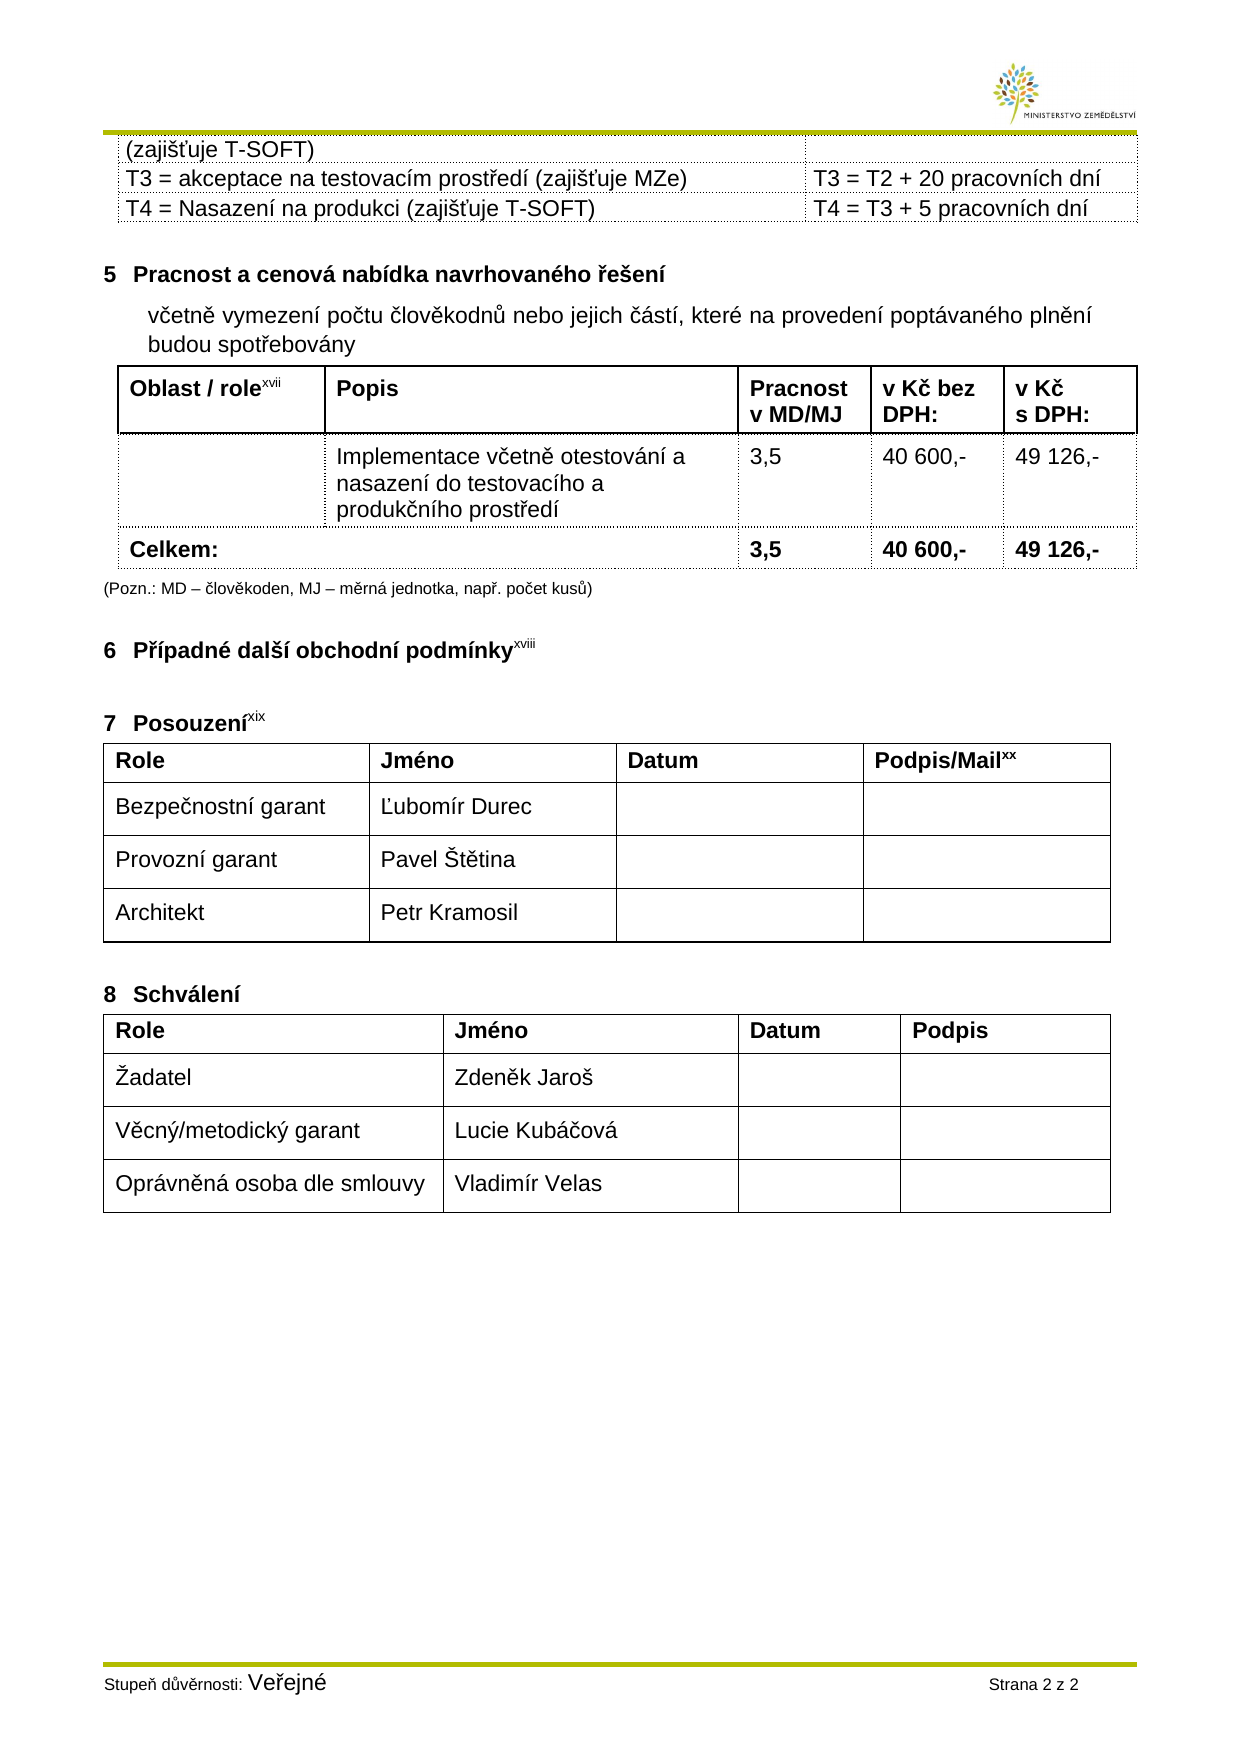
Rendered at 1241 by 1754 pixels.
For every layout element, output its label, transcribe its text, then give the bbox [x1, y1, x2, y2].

table_cell T3 = T2 + 20 pracovních dní [806, 162, 1137, 192]
table_header Podpis [901, 1015, 1110, 1053]
table_header Jméno [444, 1015, 738, 1053]
table_cell T4 = T3 + 5 pracovních dní [806, 192, 1137, 221]
table_cell 40 600,- [871, 526, 1004, 568]
table_cell 49 126,- [1004, 434, 1137, 526]
table_cell Žadatel [104, 1054, 443, 1106]
table_cell [864, 836, 1110, 888]
table_cell Zdeněk Jaroš [444, 1054, 738, 1106]
table_cell 3,5 [738, 434, 871, 526]
table_cell Pavel Štětina [370, 836, 616, 888]
table_header Podpis/Mail [864, 744, 1110, 782]
table_cell [617, 889, 863, 941]
table_cell Věcný/metodický garant [104, 1107, 443, 1159]
table_header v Kč bez DPH: [872, 367, 1003, 432]
table_header Datum [617, 744, 863, 782]
list včetně vymezení počtu člověkodnů nebo jejich částí, které na provedení poptávaného plnění budou spotřebovány [148, 300, 1092, 358]
table_cell Lucie Kubáčová [444, 1107, 738, 1159]
table_header Oblast / role [119, 367, 324, 432]
table_cell T4 = Nasazení na produkci (zajišťuje T-SOFT) [118, 192, 806, 221]
table_cell [739, 1107, 900, 1159]
table_cell [901, 1160, 1110, 1212]
table_cell Architekt [104, 889, 369, 941]
picture [991, 59, 1138, 128]
table_header Role [104, 744, 369, 782]
table_cell Petr Kramosil [370, 889, 616, 941]
table_header Jméno [370, 744, 616, 782]
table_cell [806, 135, 1137, 162]
table_cell [739, 1054, 900, 1106]
table_cell 3,5 [738, 526, 871, 568]
table_cell [901, 1054, 1110, 1106]
table_cell Implementace včetně otestování a nasazení do testovacího a produkčního prostředí [325, 434, 738, 526]
table_cell Provozní garant [104, 836, 369, 888]
table_cell 40 600,- [871, 434, 1004, 526]
table_header Popis [326, 367, 737, 432]
table_cell Bezpečnostní garant [104, 783, 369, 835]
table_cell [118, 135, 806, 162]
subtitle Pracnost a cenová nabídka navrhovaného řešení [103, 261, 1092, 287]
table_cell [739, 1160, 900, 1212]
table_header Datum [739, 1015, 900, 1053]
subtitle Schválení [103, 981, 1092, 1008]
table_header v Kč s DPH: [1005, 367, 1136, 432]
table_cell [864, 783, 1110, 835]
table_cell [901, 1107, 1110, 1159]
table_cell Oprávněná osoba dle smlouvy [104, 1160, 443, 1212]
text (Pozn.: MD – člověkoden, MJ – měrná jednotka, např. počet kusů) [103, 578, 1092, 598]
table_cell [864, 889, 1110, 941]
subtitle Případné další obchodní podmínky [103, 637, 1092, 663]
table_cell [617, 836, 863, 888]
table_cell T3 = akceptace na testovacím prostředí (zajišťuje MZe) [118, 162, 806, 192]
table_cell [617, 783, 863, 835]
table_cell Ľubomír Durec [370, 783, 616, 835]
table_cell Celkem: [118, 526, 738, 568]
table_header Pracnost v MD/MJ [739, 367, 870, 432]
subtitle Posouzení [103, 708, 1092, 737]
table_cell 49 126,- [1004, 526, 1137, 568]
table_cell [118, 434, 325, 526]
table_header Role [104, 1015, 443, 1053]
table_cell Vladimír Velas [444, 1160, 738, 1212]
